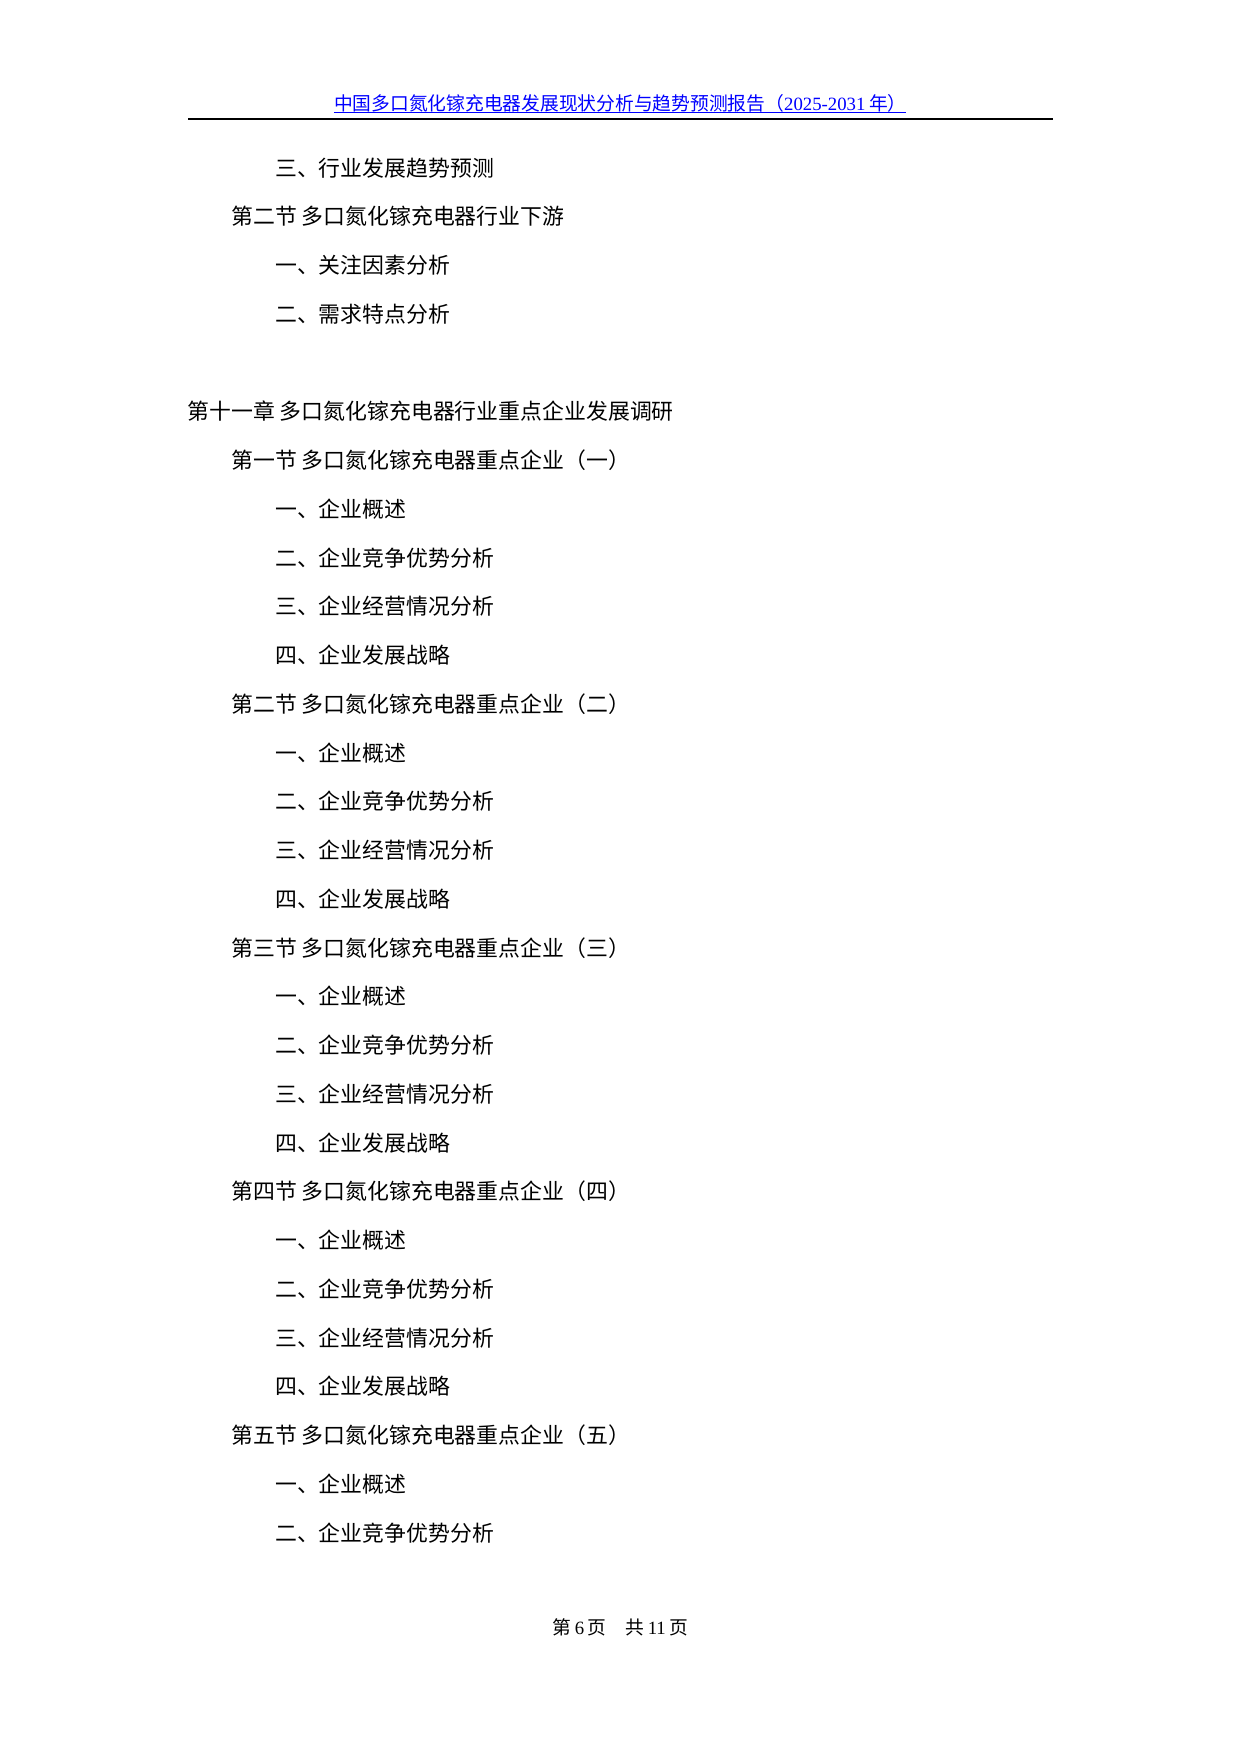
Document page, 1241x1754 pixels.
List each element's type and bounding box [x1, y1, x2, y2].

text [187, 150, 1053, 1548]
